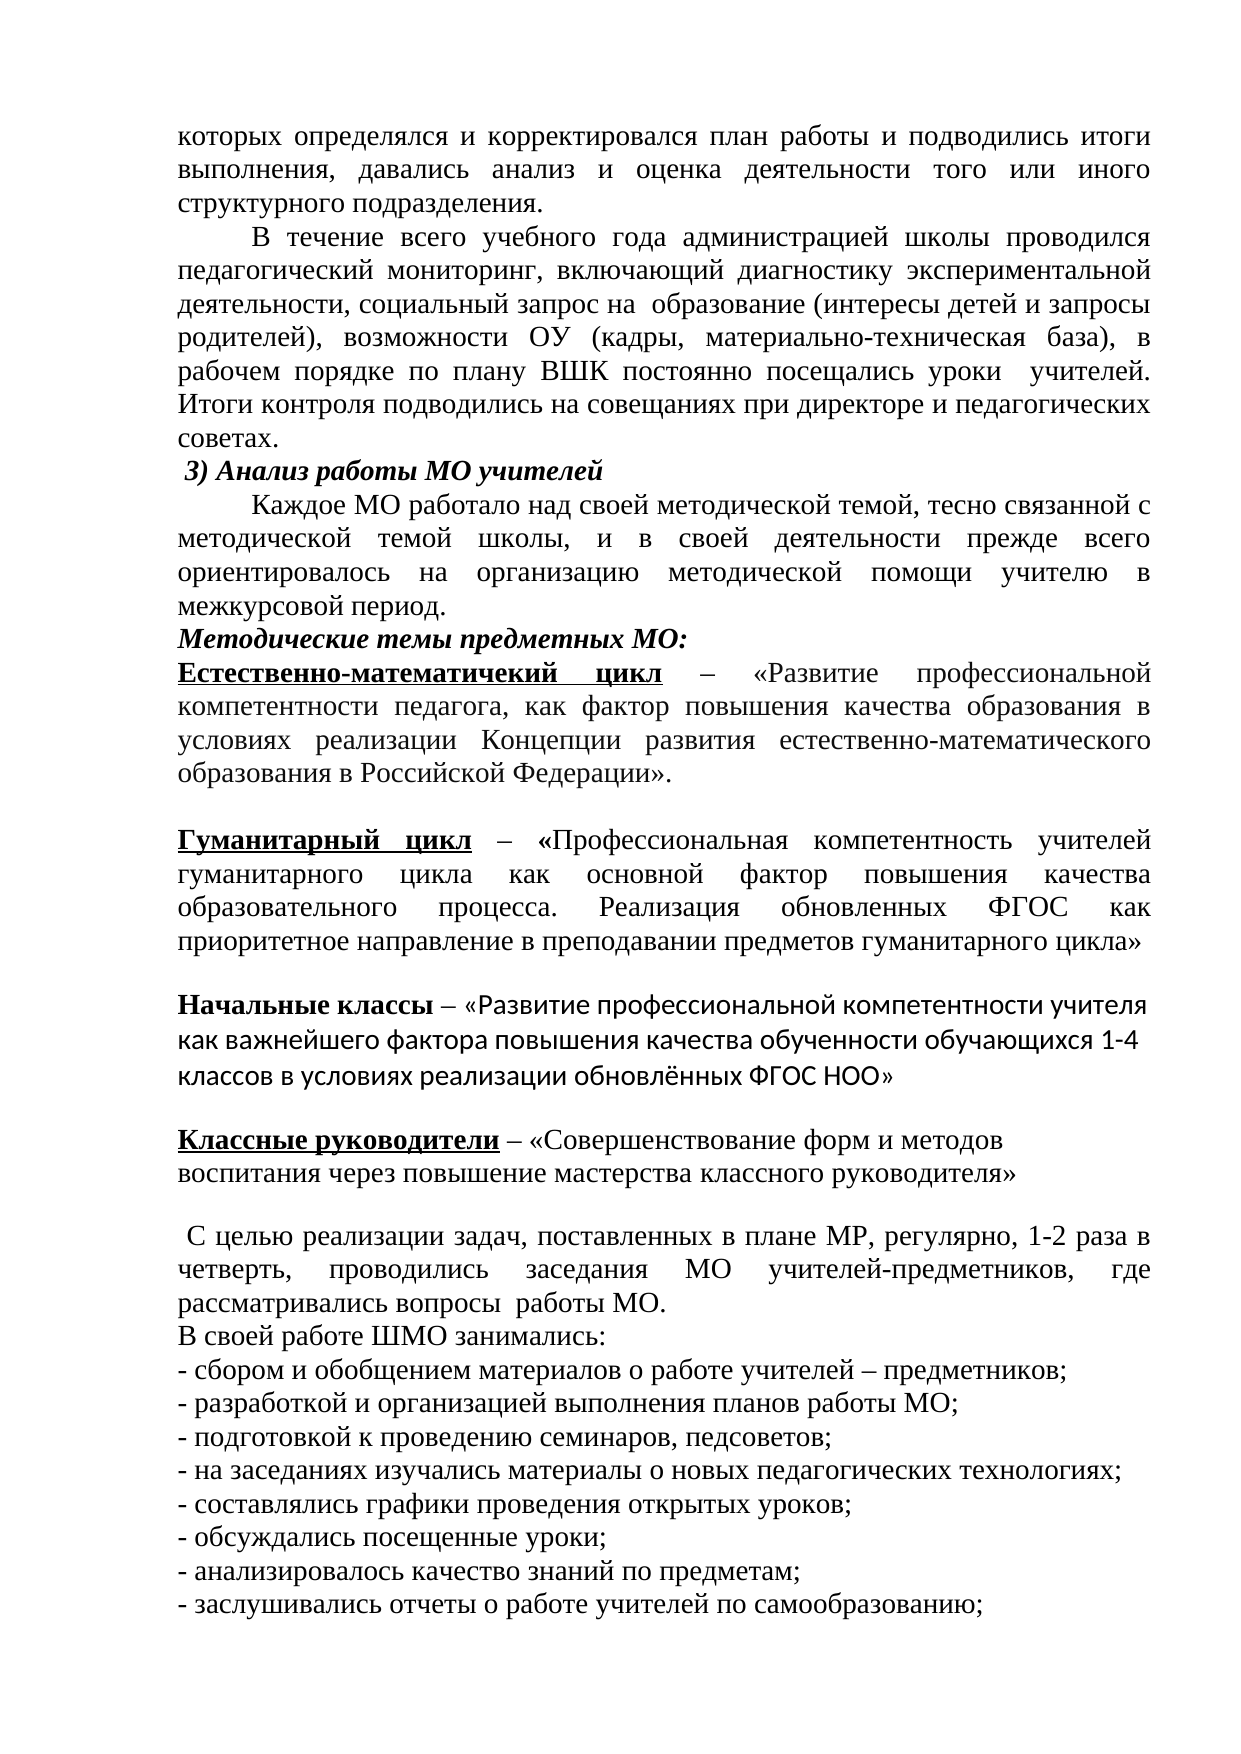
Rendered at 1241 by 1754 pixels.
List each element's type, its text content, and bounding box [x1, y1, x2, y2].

text Методические темы предметных МО: [177, 621, 1152, 655]
text Начальные классы – «Развитие профессиональной компетентности учителя как важнейшего фактора повышения качества обученности обучающихся 1-4 классов в условиях реализации обновлённых ФГОС НОО» [177, 986, 1152, 1093]
text В своей работе ШМО занимались: [177, 1318, 1152, 1352]
text - разработкой и организацией выполнения планов работы МО; [177, 1385, 1152, 1419]
text Классные руководители – «Совершенствование форм и методов воспитания через повышение мастерства классного руководителя» [177, 1122, 1152, 1189]
text - на заседаниях изучались материалы о новых педагогических технологиях; [177, 1452, 1152, 1486]
text Гуманитарный цикл – «Профессиональная компетентность учителей гуманитарного цикла как основной фактор повышения качества образовательного процесса. Реализация обновленных ФГОС как приоритетное направление в преподавании предметов гуманитарного цикла» [177, 822, 1152, 957]
text Каждое МО работало над своей методической темой, тесно связанной с методической темой школы, и в своей деятельности прежде всего ориентировалось на организацию методической помощи учителю в межкурсовой период. [177, 487, 1152, 621]
text 3) Анализ работы МО учителей [177, 453, 1152, 487]
text Естественно-математичекий цикл – «Развитие профессиональной компетентности педагога, как фактор повышения качества образования в условиях реализации Концепции развития естественно-математического образования в Российской Федерации». [177, 655, 1152, 789]
text - заслушивались отчеты о работе учителей по самообразованию; [177, 1587, 1152, 1620]
text - сбором и обобщением материалов о работе учителей – предметников; [177, 1352, 1152, 1385]
text - анализировалось качество знаний по предметам; [177, 1553, 1152, 1587]
text - подготовкой к проведению семинаров, педсоветов; [177, 1419, 1152, 1452]
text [177, 118, 1152, 219]
text В течение всего учебного года администрацией школы проводился педагогический мониторинг, включающий диагностику экспериментальной деятельности, социальный запрос на образование (интересы детей и запросы родителей), возможности ОУ (кадры, материально-техническая база), в рабочем порядке по плану ВШК постоянно посещались уроки учителей. Итоги контроля подводились на совещаниях при директоре и педагогических советах. [177, 219, 1152, 453]
text - обсуждались посещенные уроки; [177, 1519, 1152, 1553]
text С целью реализации задач, поставленных в плане МР, регулярно, 1-2 раза в четверть, проводились заседания МО учителей-предметников, где рассматривались вопросы работы МО. [177, 1218, 1152, 1318]
text - составлялись графики проведения открытых уроков; [177, 1486, 1152, 1519]
